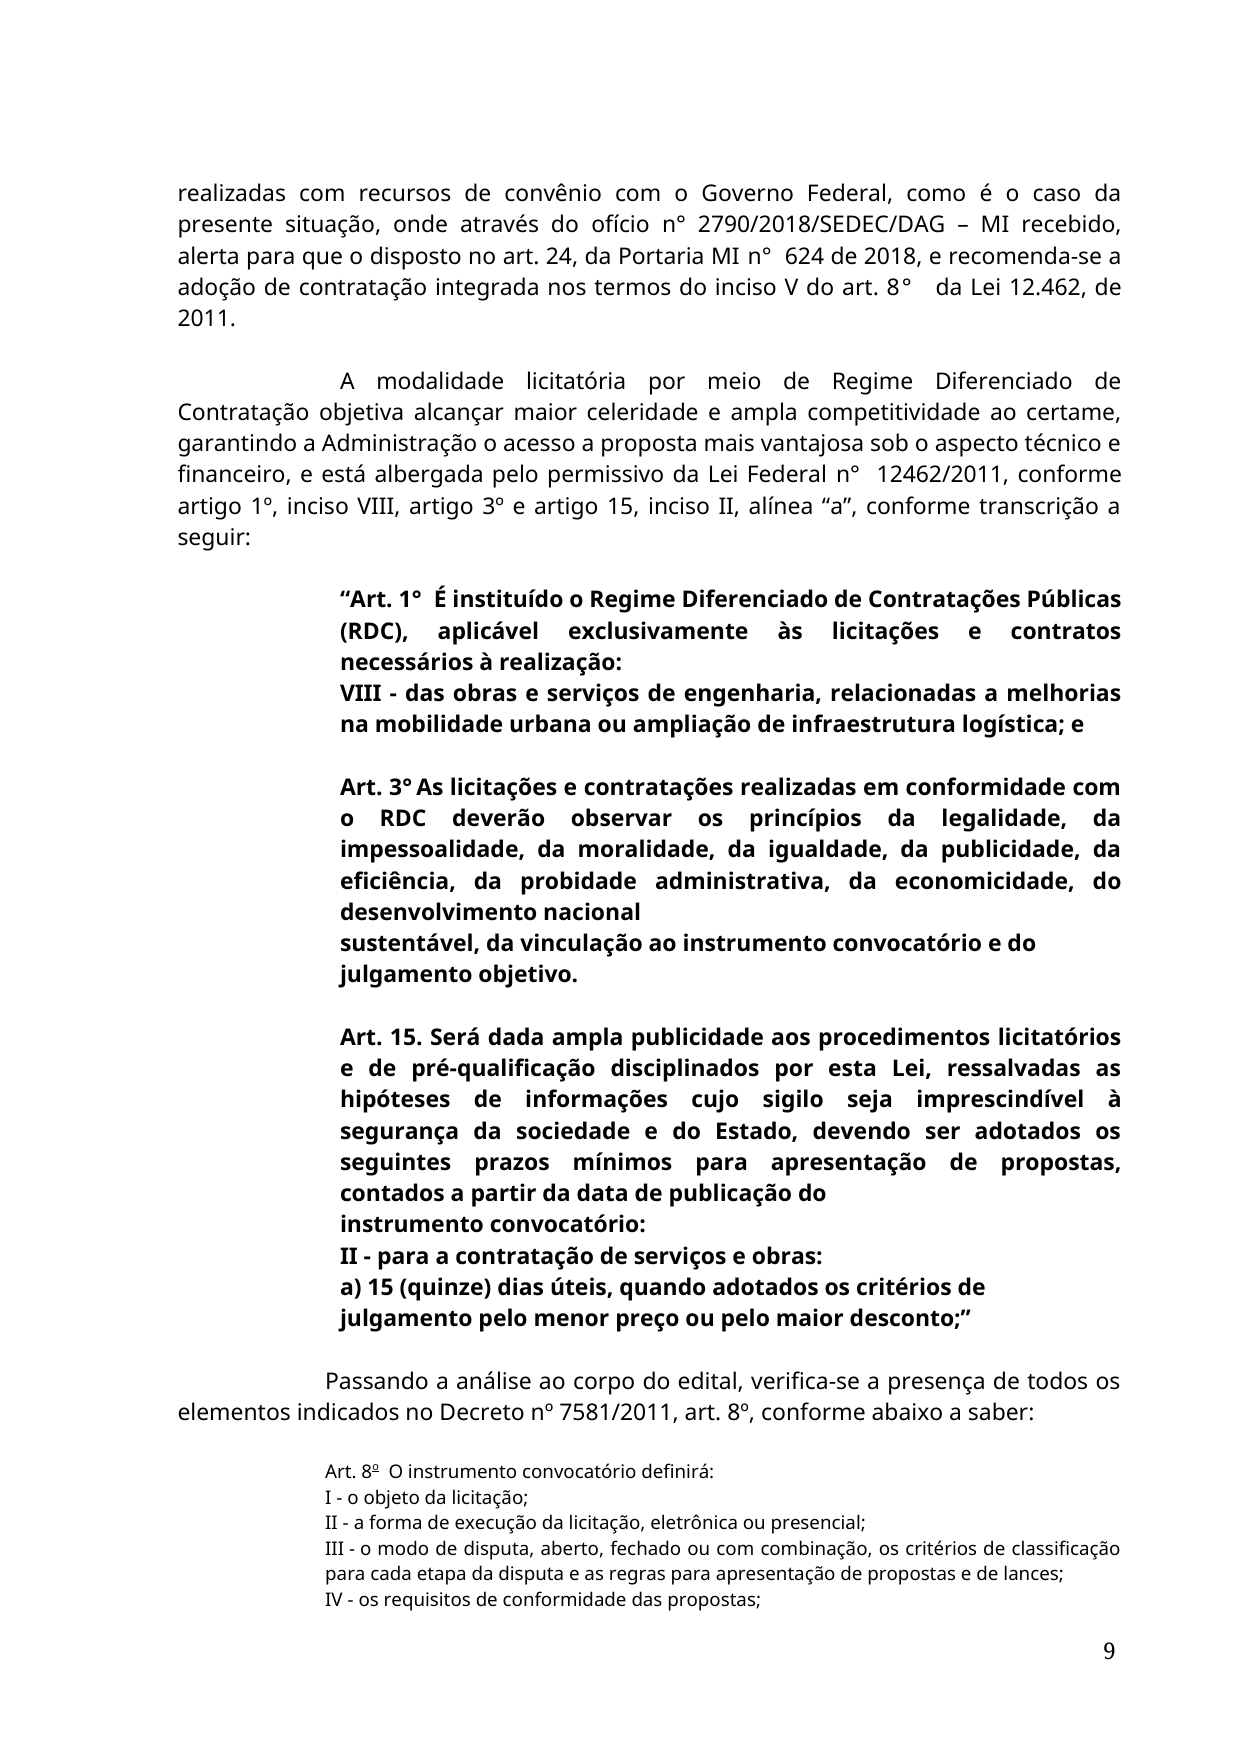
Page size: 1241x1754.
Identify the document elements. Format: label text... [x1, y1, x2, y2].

text a) 15 (quinze) dias úteis, quando adotados os critérios de julgamento pelo menor preço ou pelo maior desconto;” [340, 1271, 1122, 1333]
text II - a forma de execução da licitação, eletrônica ou presencial; [325, 1509, 1122, 1535]
text Art. 8o O instrumento convocatório definirá: [325, 1458, 1122, 1484]
text III - o modo de disputa, aberto, fechado ou com combinação, os critérios de classificação para cada etapa da disputa e as regras para apresentação de propostas e de lances; [325, 1535, 1122, 1586]
text I - o objeto da licitação; [325, 1484, 1122, 1509]
text VIII - das obras e serviços de engenharia, relacionadas a melhorias na mobilidade urbana ou ampliação de infraestrutura logística; e [340, 677, 1122, 740]
text II - para a contratação de serviços e obras: [340, 1240, 1122, 1271]
text IV - os requisitos de conformidade das propostas; [325, 1586, 1122, 1612]
text instrumento convocatório: [340, 1208, 1122, 1240]
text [177, 177, 1122, 333]
text Art. 15. Será dada ampla publicidade aos procedimentos licitatórios e de pré-qualificação disciplinados por esta Lei, ressalvadas as hipóteses de informações cujo sigilo seja imprescindível à segurança da sociedade e do Estado, devendo ser adotados os seguintes prazos mínimos para apresentação de propostas, contados a partir da data de publicação do [340, 1021, 1122, 1208]
text A modalidade licitatória por meio de Regime Diferenciado de Contratação objetiva alcançar maior celeridade e ampla competitividade ao certame, garantindo a Administração o acesso a proposta mais vantajosa sob o aspecto técnico e financeiro, e está albergada pelo permissivo da Lei Federal n° 12462/2011, conforme artigo 1º, inciso VIII, artigo 3º e artigo 15, inciso II, alínea “a”, conforme transcrição a seguir: [177, 365, 1122, 552]
text “Art. 1° É instituído o Regime Diferenciado de Contratações Públicas (RDC), aplicável exclusivamente às licitações e contratos necessários à realização: [340, 583, 1122, 677]
text sustentável, da vinculação ao instrumento convocatório e do julgamento objetivo. [340, 927, 1122, 990]
text Passando a análise ao corpo do edital, verifica-se a presença de todos os elementos indicados no Decreto nº 7581/2011, art. 8º, conforme abaixo a saber: [177, 1365, 1122, 1427]
text Art. 3° As licitações e contratações realizadas em conformidade com o RDC deverão observar os princípios da legalidade, da impessoalidade, da moralidade, da igualdade, da publicidade, da eficiência, da probidade administrativa, da economicidade, do desenvolvimento nacional [340, 771, 1122, 927]
